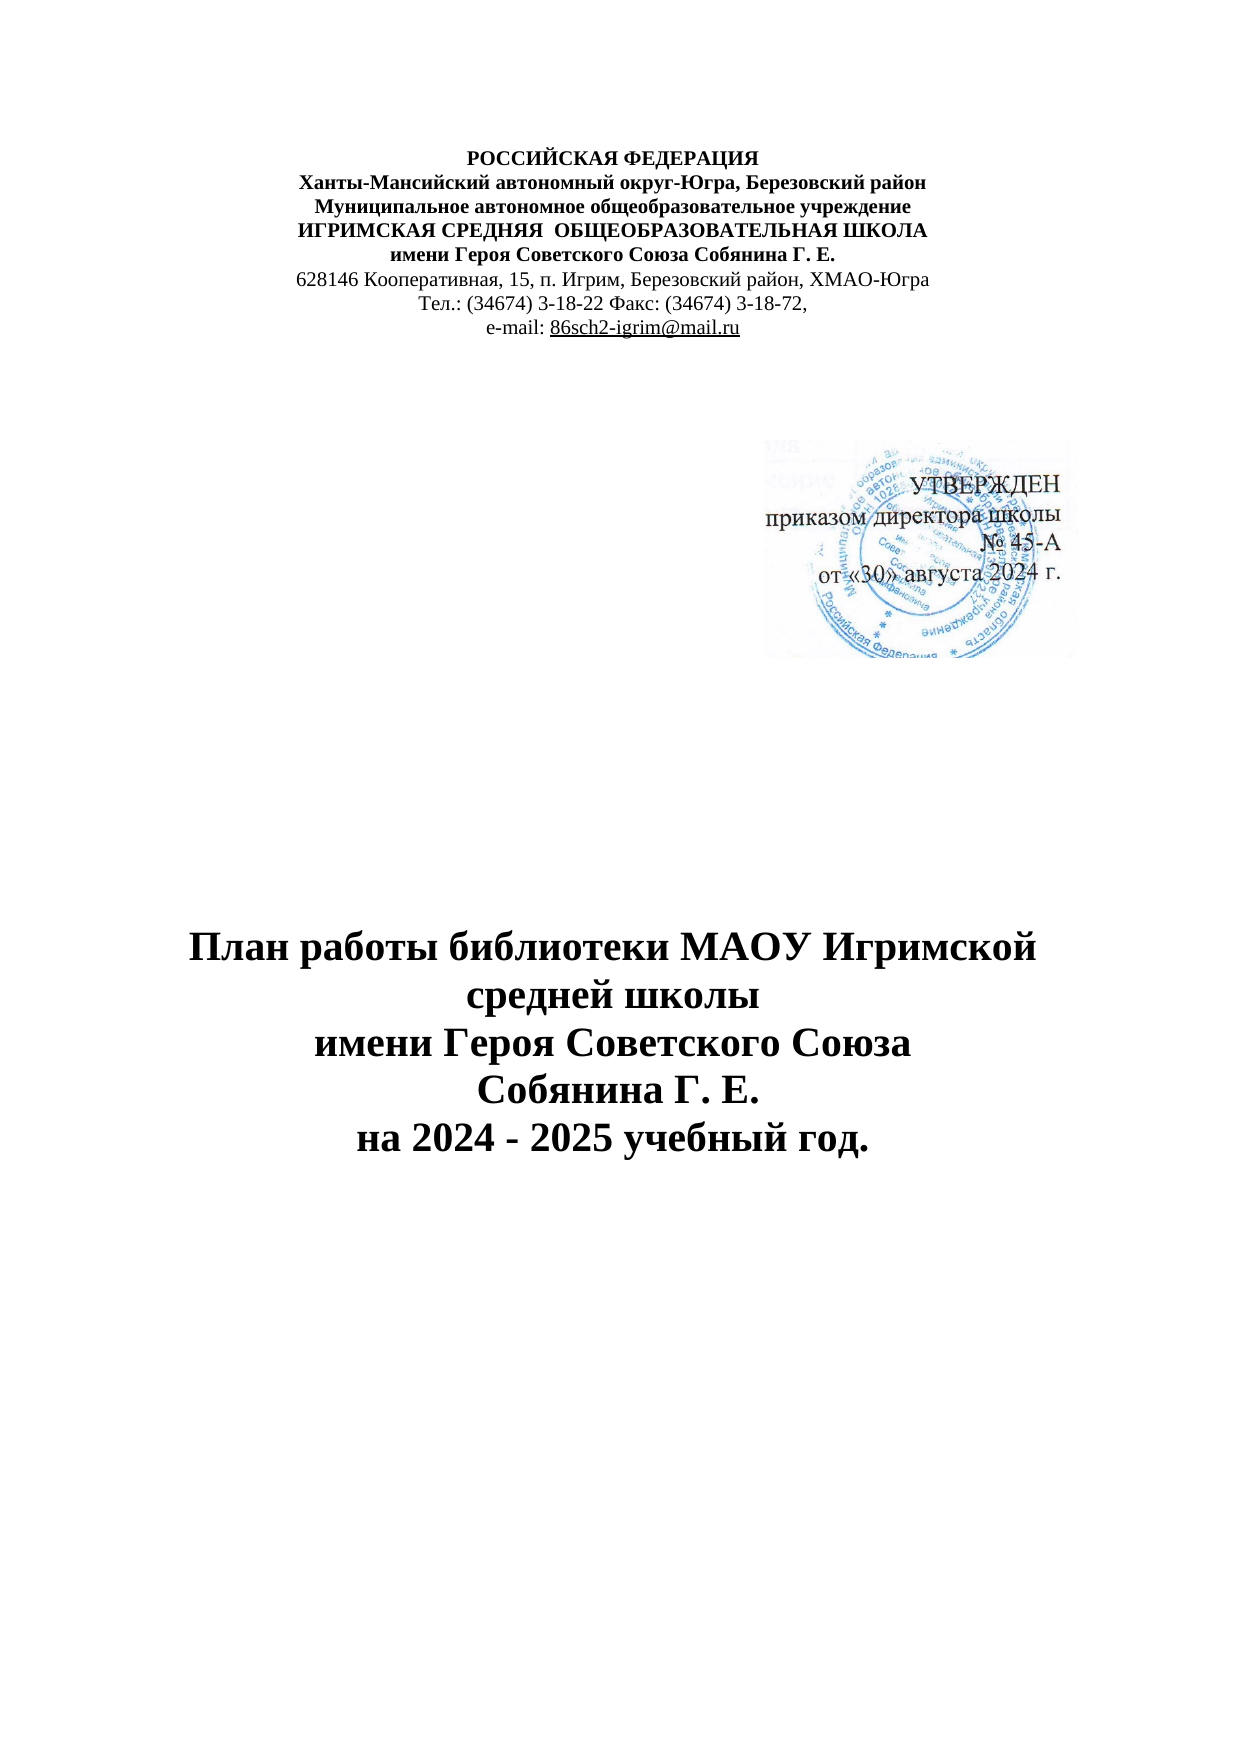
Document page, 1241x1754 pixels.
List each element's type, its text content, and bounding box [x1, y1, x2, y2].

text e-mail: 86sch2-igrim@mail.ru [148, 314, 1078, 339]
text ИГРИМСКАЯ СРЕДНЯЯ ОБЩЕОБРАЗОВАТЕЛЬНАЯ ШКОЛА [148, 218, 1078, 242]
text имени Героя Советского Союза [148, 1017, 1078, 1065]
text Муниципальное автономное общеобразовательное учреждение [148, 194, 1078, 218]
text Ханты-Мансийский автономный округ-Югра, Березовский район [148, 170, 1078, 194]
text План работы библиотеки МАОУ Игримской средней школы [148, 921, 1078, 1017]
text 628146 Кооперативная, 15, п. Игрим, Березовский район, ХМАО-Югра [148, 266, 1078, 291]
text Собянина Г. Е. [148, 1065, 1078, 1113]
picture [763, 440, 1078, 658]
text имени Героя Советского Союза Собянина Г. Е. [148, 242, 1078, 266]
text Тел.: (34674) 3-18-22 Факс: (34674) 3-18-72, [148, 291, 1078, 314]
text РОССИЙСКАЯ ФЕДЕРАЦИЯ [148, 146, 1078, 170]
text на 2024 - 2025 учебный год. [148, 1113, 1078, 1161]
